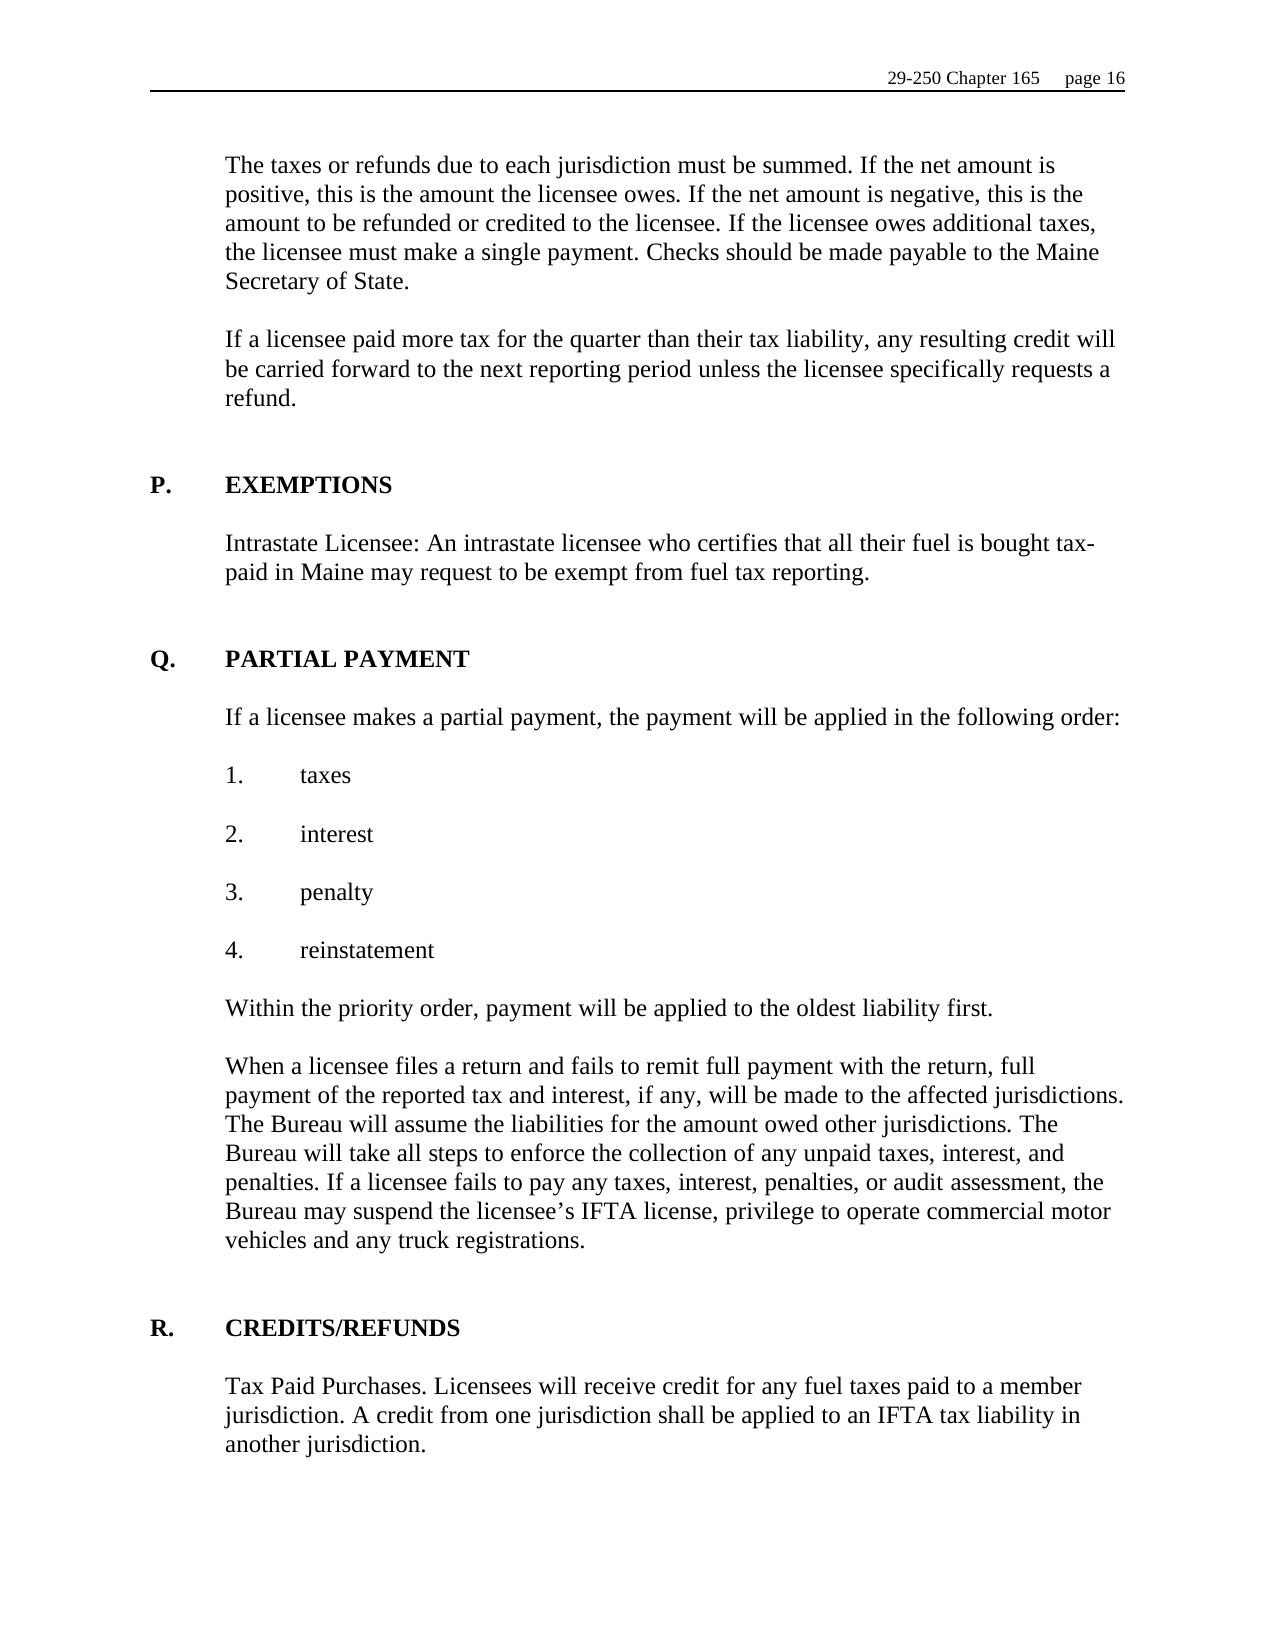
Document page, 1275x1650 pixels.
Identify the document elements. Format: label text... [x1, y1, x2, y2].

text The taxes or refunds due to each jurisdiction must be summed. If the net amount is positive, this is the amount the licensee owes. If the net amount is negative, this is the amount to be refunded or credited to the licensee. If the licensee owes additional taxes, the licensee must make a single payment. Checks should be made payable to the Maine Secretary of State. [150, 150, 1125, 295]
text 3. penalty [150, 877, 1125, 906]
text When a licensee files a return and fails to remit full payment with the return, full payment of the reported tax and interest, if any, will be made to the affected jurisdictions. The Bureau will assume the liabilities for the amount owed other jurisdictions. The Bureau will take all steps to enforce the collection of any unpaid taxes, interest, and penalties. If a licensee fails to pay any taxes, interest, penalties, or audit assessment, the Bureau may suspend the licensee’s IFTA license, privilege to operate commercial motor vehicles and any truck registrations. [150, 1051, 1125, 1254]
text 2. interest [150, 818, 1125, 847]
text Q. PARTIAL PAYMENT [150, 644, 1125, 673]
text R. CREDITS/REFUNDS [150, 1312, 1125, 1342]
text Intrastate Licensee: An intrastate licensee who certifies that all their fuel is bought tax-paid in may request to be exempt from fuel tax reporting. [150, 528, 1125, 586]
text Tax Paid Purchases. Licensees will receive credit for any fuel taxes paid to a member jurisdiction. A credit from one jurisdiction shall be applied to an IFTA tax liability in another jurisdiction. [150, 1371, 1125, 1458]
text If a licensee makes a partial payment, the payment will be applied in the following order: [150, 702, 1125, 731]
text P. EXEMPTIONS [150, 470, 1125, 499]
text If a licensee paid more tax for the quarter than their tax liability, any resulting credit will be carried forward to the next reporting period unless the licensee specifically requests a refund. [150, 324, 1125, 412]
text 4. reinstatement [150, 935, 1125, 964]
text Within the priority order, payment will be applied to the oldest liability first. [150, 993, 1125, 1022]
text 1. taxes [150, 760, 1125, 789]
